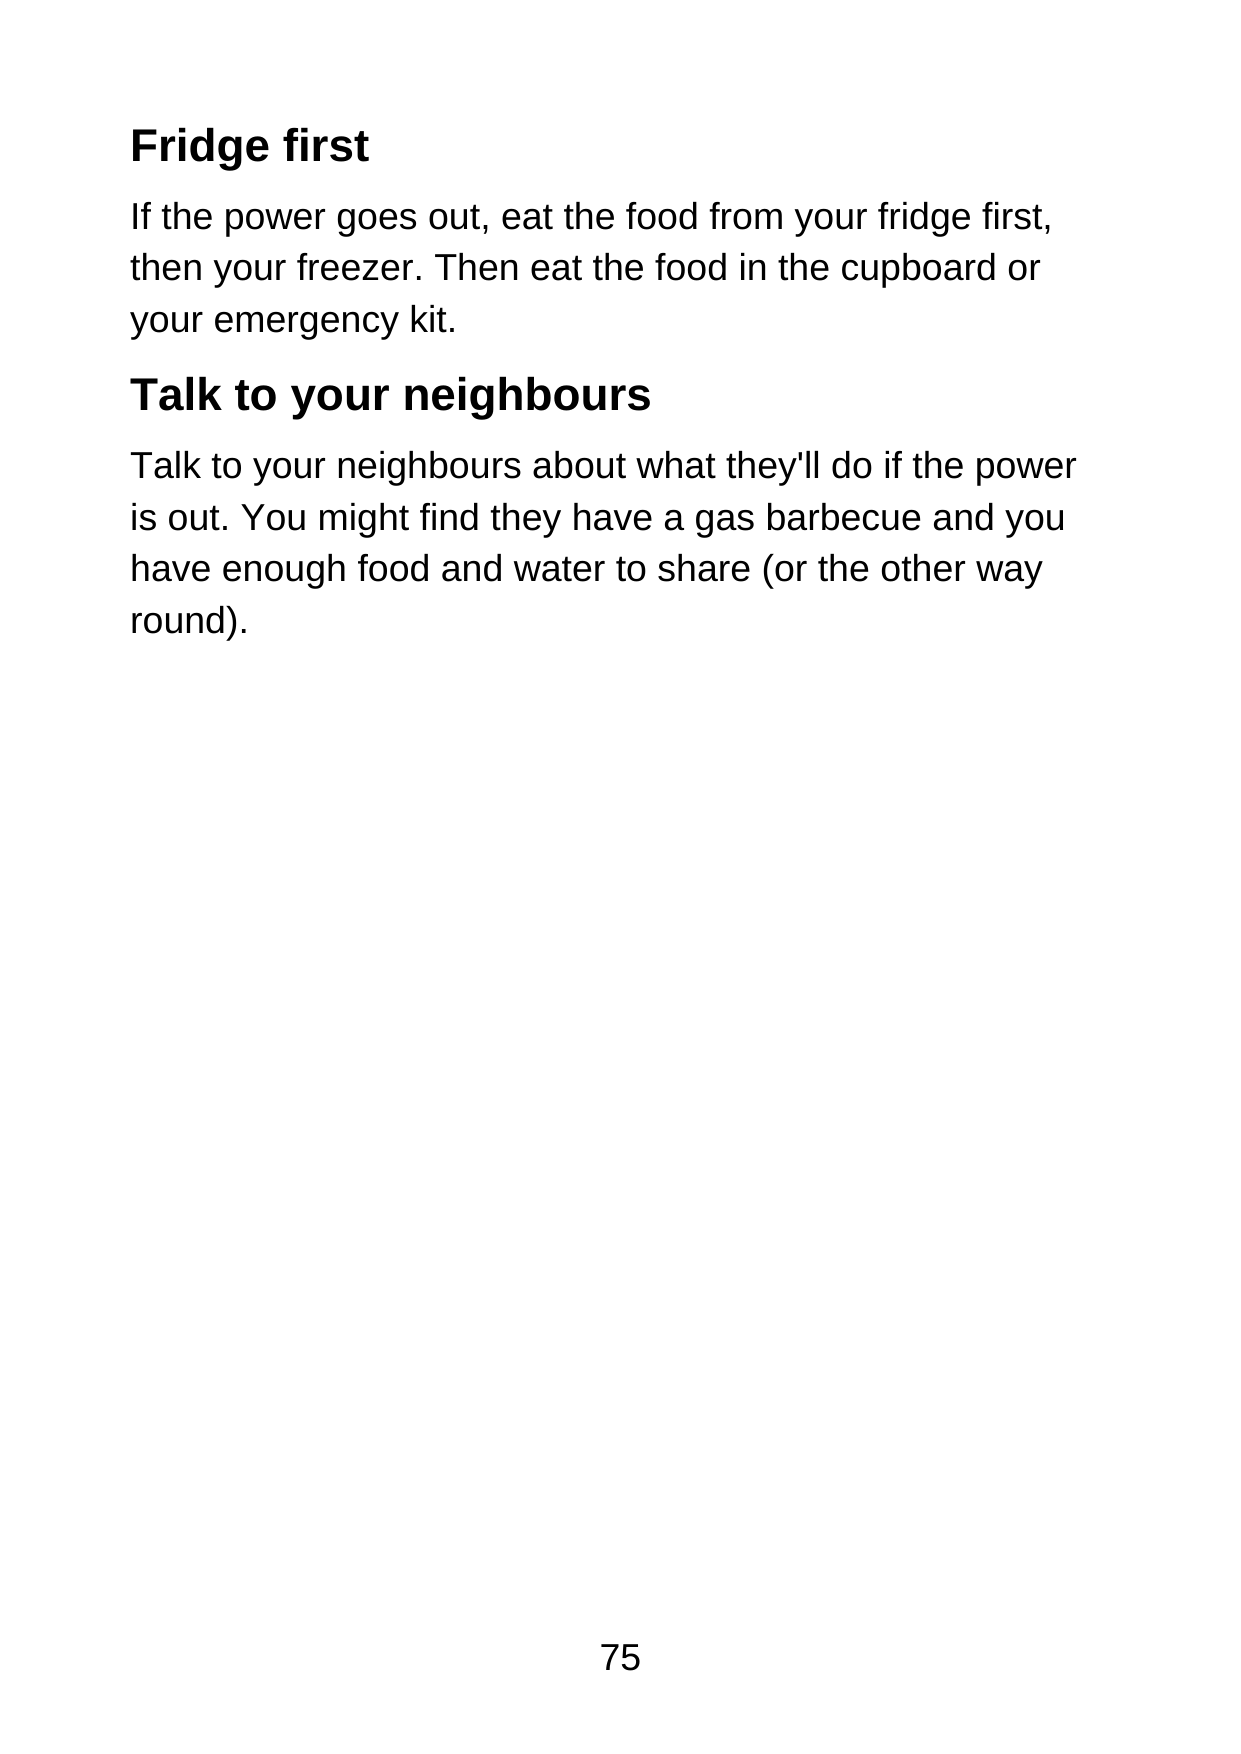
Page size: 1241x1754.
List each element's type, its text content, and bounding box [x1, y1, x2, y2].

subtitle Talk to your neighbours [130, 368, 1110, 420]
text If the power goes out, eat the food from your fridge first, then your freezer. Then eat the food in the cupboard or your emergency kit. [130, 194, 1110, 340]
subtitle Fridge first [130, 118, 1110, 171]
text Talk to your neighbours about what they'll do if the power is out. You might find they have a gas barbecue and you have enough food and water to share (or the other way round). [130, 443, 1110, 641]
